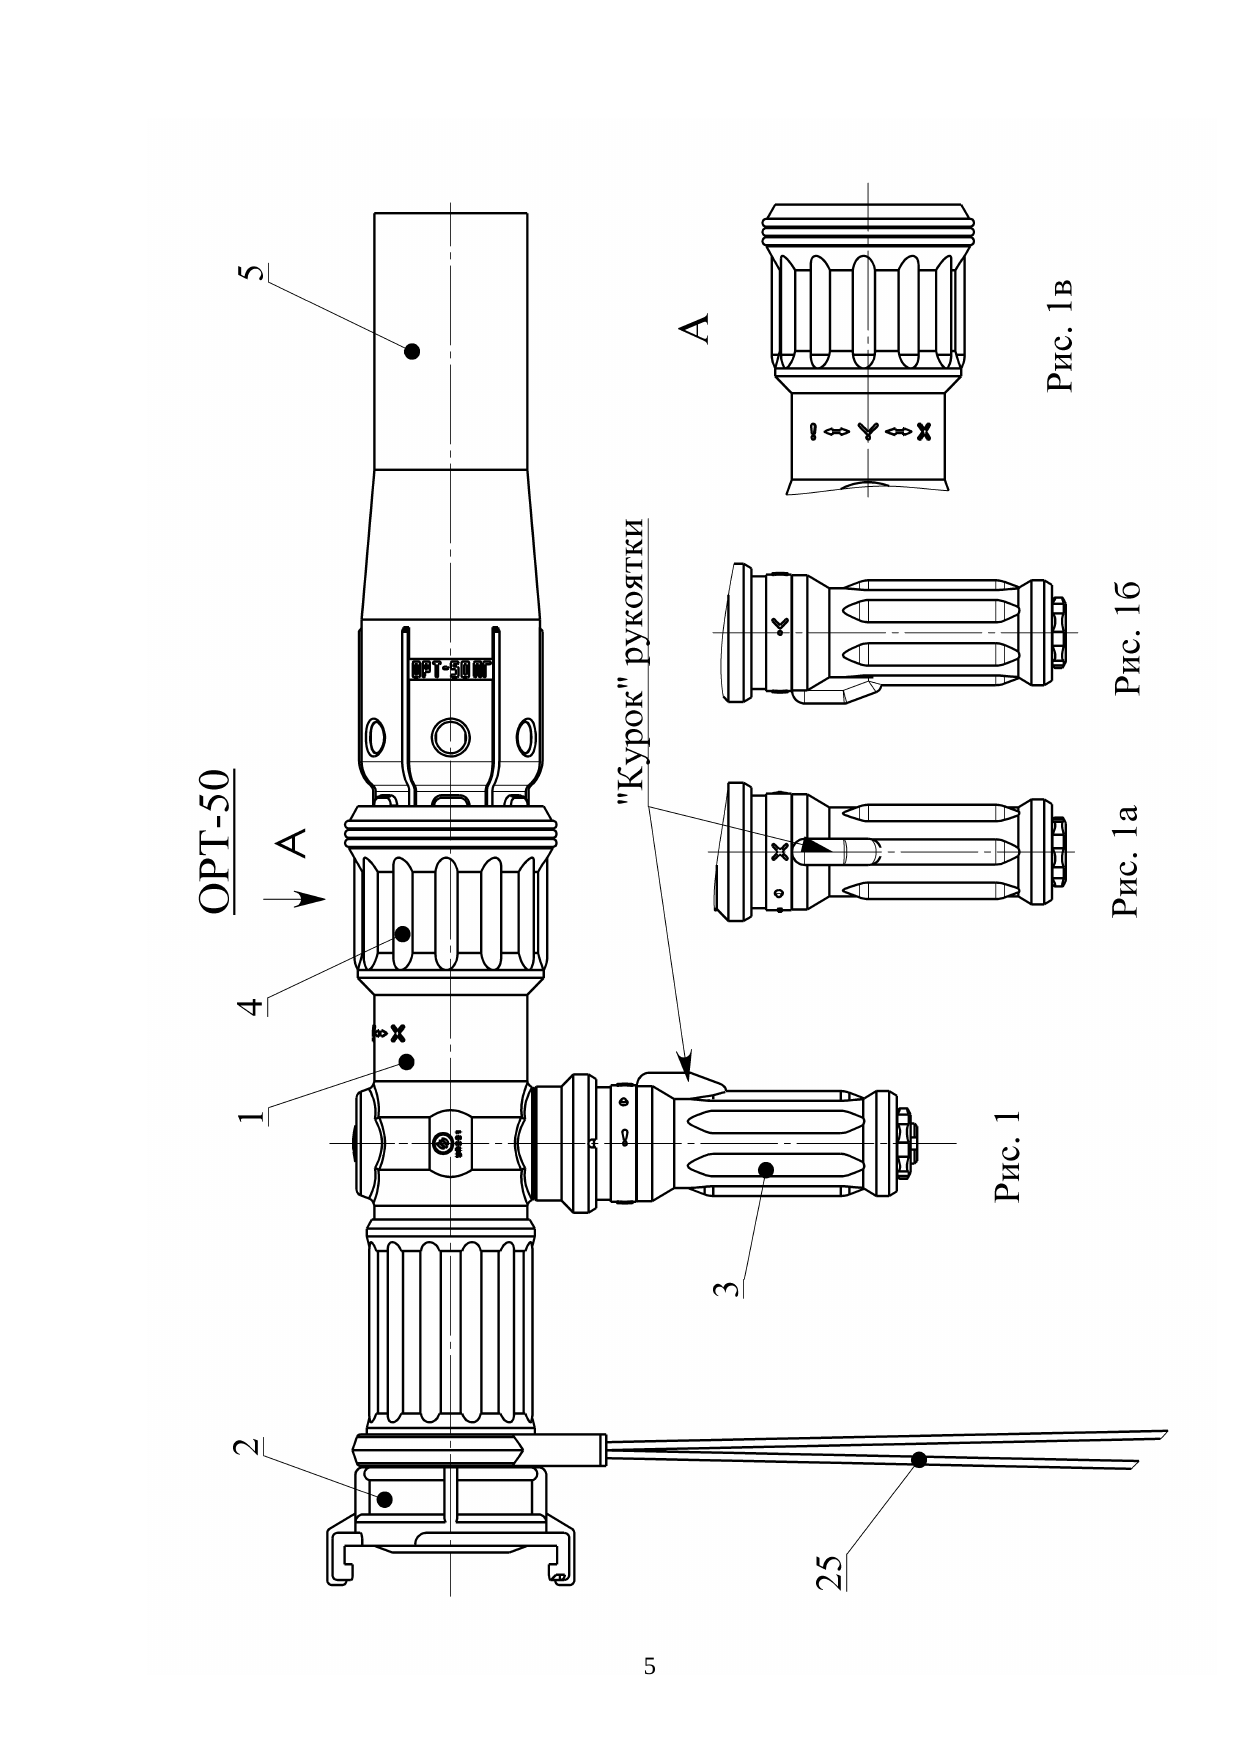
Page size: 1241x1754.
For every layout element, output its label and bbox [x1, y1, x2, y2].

picture [147, 118, 1217, 1675]
